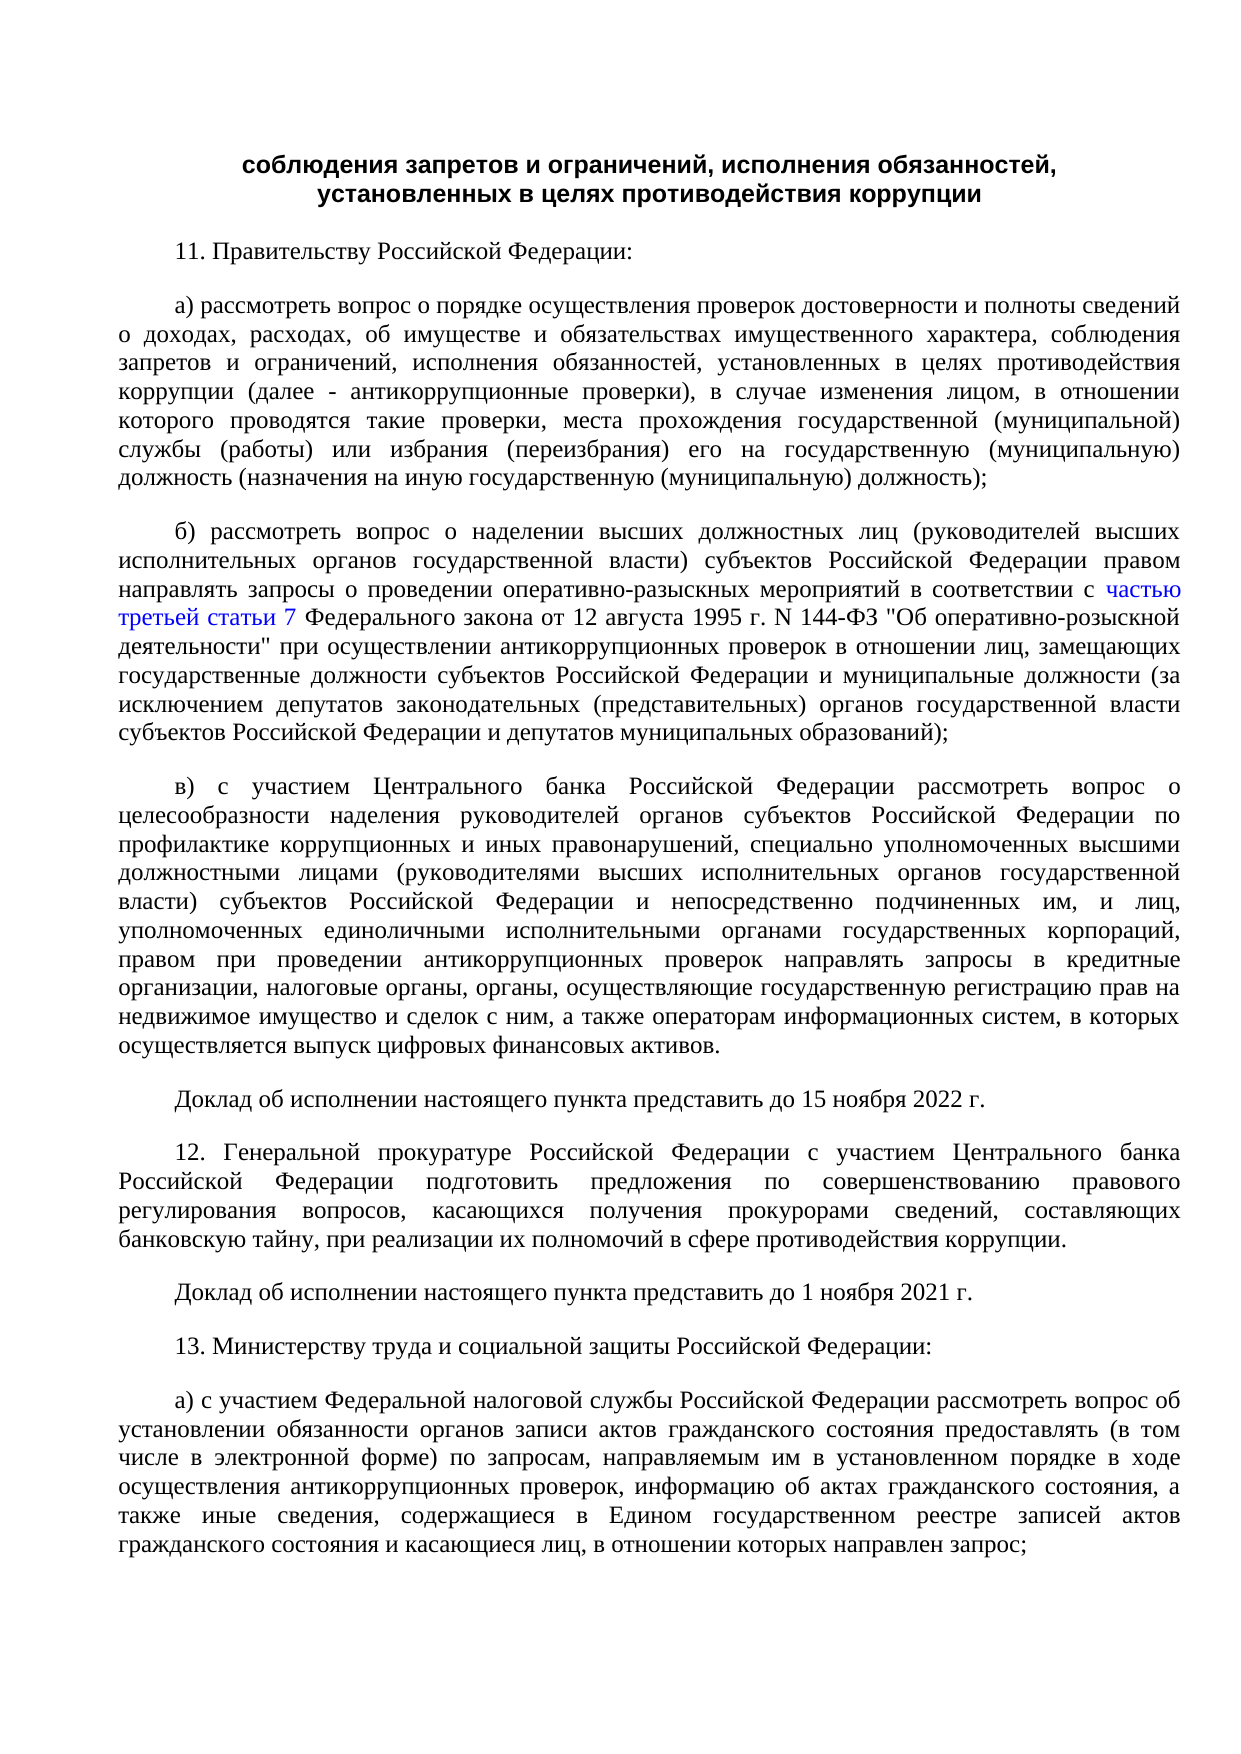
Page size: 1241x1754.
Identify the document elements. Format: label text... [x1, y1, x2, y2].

text в) с участием Центрального банка Российской Федерации рассмотреть вопрос о целесообразности наделения руководителей органов субъектов Российской Федерации по профилактике коррупционных и иных правонарушений, специально уполномоченных высшими должностными лицами (руководителями высших исполнительных органов государственной власти) субъектов Российской Федерации и непосредственно подчиненных им, и лиц, уполномоченных единоличными исполнительными органами государственных корпораций, правом при проведении антикоррупционных проверок направлять запросы в кредитные организации, налоговые органы, органы, осуществляющие государственную регистрацию прав на недвижимое имущество и сделок с ним, а также операторам информационных систем, в которых осуществляется выпуск цифровых финансовых активов. [118, 771, 1181, 1059]
text соблюдения запретов и ограничений, исполнения обязанностей, [118, 150, 1181, 179]
text Доклад об исполнении настоящего пункта представить до 15 ноября 2022 г. [118, 1084, 1181, 1112]
text а) рассмотреть вопрос о порядке осуществления проверок достоверности и полноты сведений о доходах, расходах, об имуществе и обязательствах имущественного характера, соблюдения запретов и ограничений, исполнения обязанностей, установленных в целях противодействия коррупции (далее - антикоррупционные проверки), в случае изменения лицом, в отношении которого проводятся такие проверки, места прохождения государственной (муниципальной) службы (работы) или избрания (переизбрания) его на государственную (муниципальную) должность (назначения на иную государственную (муниципальную) должность); [118, 290, 1181, 491]
text 11. Правительству Российской Федерации: [118, 236, 1181, 265]
text 13. Министерству труда и социальной защиты Российской Федерации: [118, 1331, 1181, 1360]
text 12. Генеральной прокуратуре Российской Федерации с участием Центрального банка Российской Федерации подготовить предложения по совершенствованию правового регулирования вопросов, касающихся получения прокурорами сведений, составляющих банковскую тайну, при реализации их полномочий в сфере противодействия коррупции. [118, 1137, 1181, 1252]
text установленных в целях противодействия коррупции [118, 179, 1181, 207]
text а) с участием Федеральной налоговой службы Российской Федерации рассмотреть вопрос об установлении обязанности органов записи актов гражданского состояния предоставлять (в том числе в электронной форме) по запросам, направляемым им в установленном порядке в ходе осуществления антикоррупционных проверок, информацию об актах гражданского состояния, а также иные сведения, содержащиеся в Едином государственном реестре записей актов гражданского состояния и касающиеся лиц, в отношении которых направлен запрос; [118, 1385, 1181, 1557]
text б) рассмотреть вопрос о наделении высших должностных лиц (руководителей высших исполнительных органов государственной власти) субъектов Российской Федерации правом направлять запросы о проведении оперативно-разыскных мероприятий в соответствии с частью третьей статьи 7 Федерального закона от 12 августа 1995 г. N 144-ФЗ "Об оперативно-розыскной деятельности" при осуществлении антикоррупционных проверок в отношении лиц, замещающих государственные должности субъектов Российской Федерации и муниципальные должности (за исключением депутатов законодательных (представительных) органов государственной власти субъектов Российской Федерации и депутатов муниципальных образований); [118, 516, 1181, 746]
text Доклад об исполнении настоящего пункта представить до 1 ноября 2021 г. [118, 1277, 1181, 1306]
